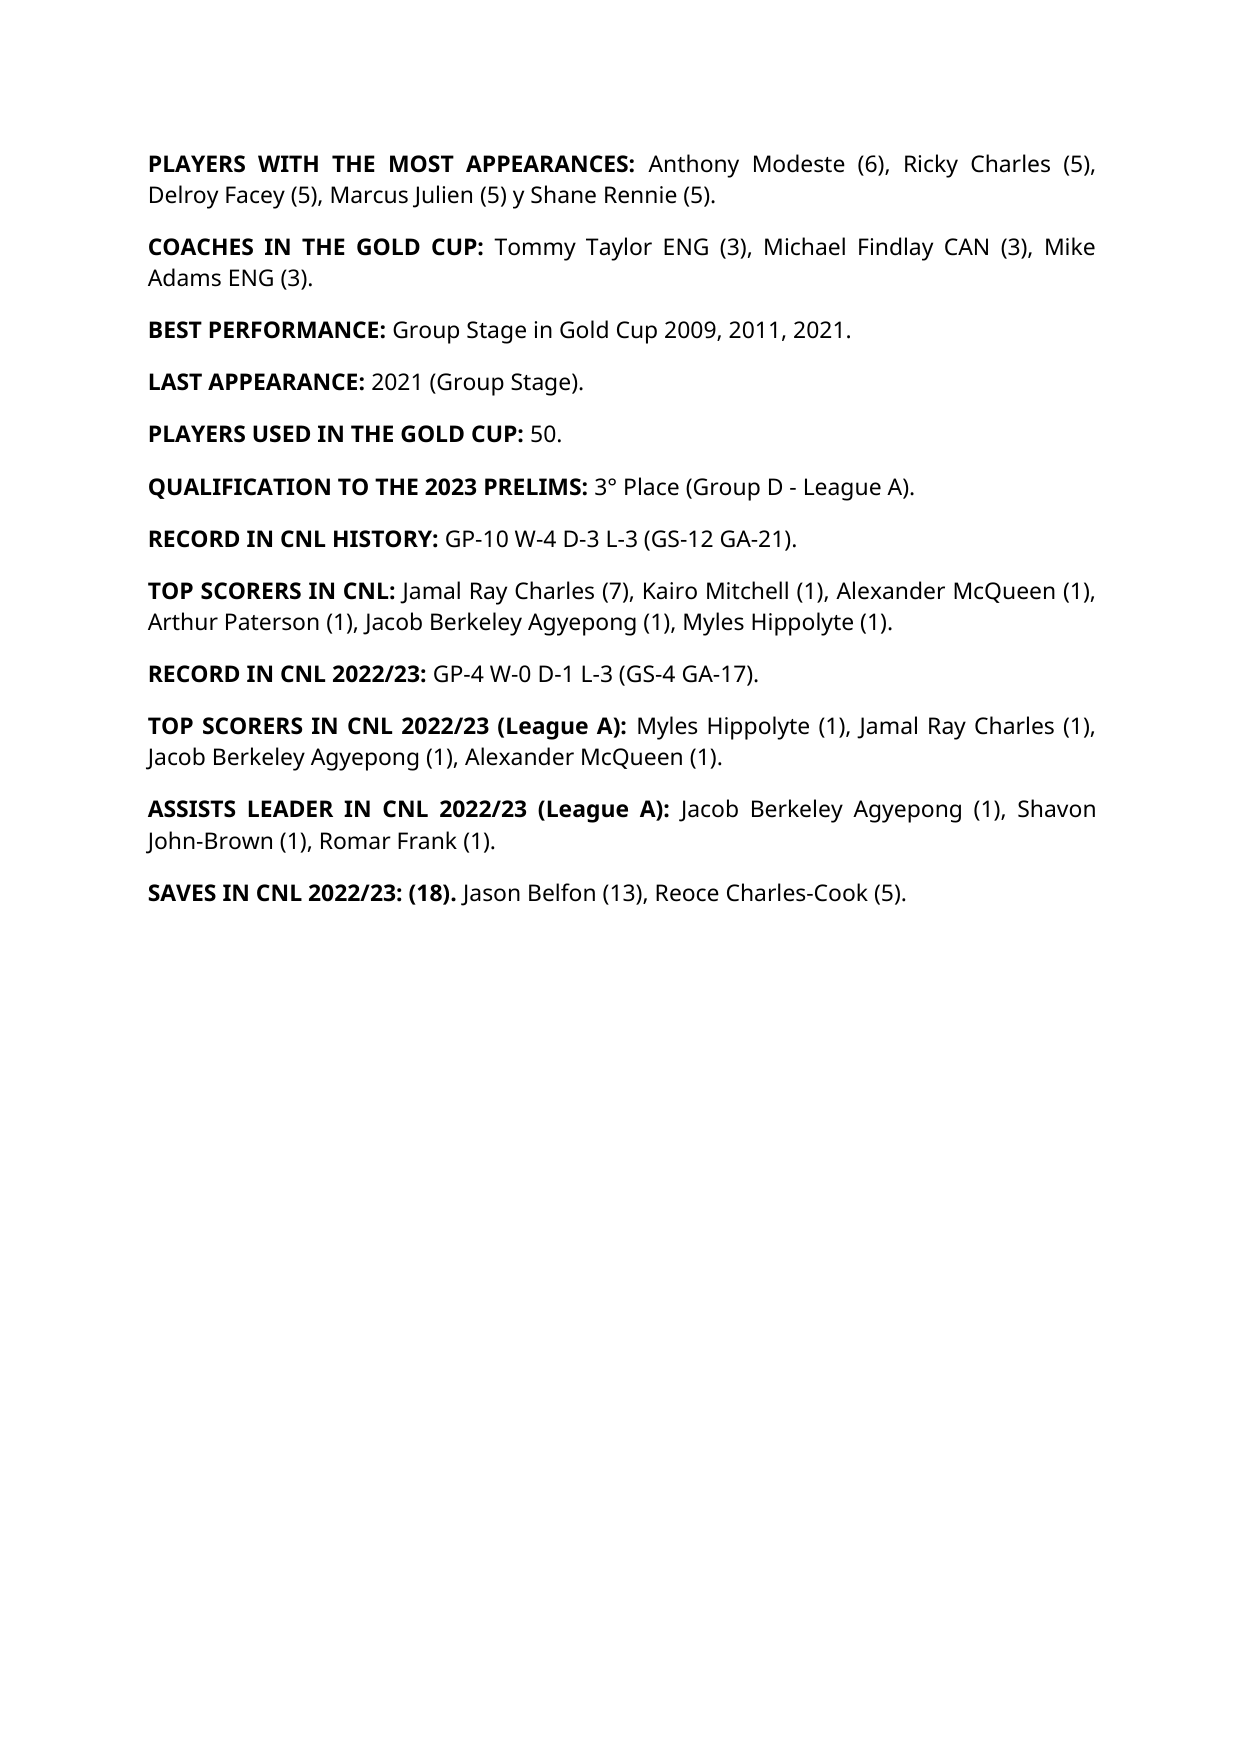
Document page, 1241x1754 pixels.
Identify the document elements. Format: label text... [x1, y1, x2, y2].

text PLAYERS USED IN THE GOLD CUP: 50. [148, 418, 1097, 450]
text SAVES IN CNL 2022/23: (18). Jason Belfon (13), Reoce Charles-Cook (5). [148, 877, 1097, 908]
text RECORD IN CNL HISTORY: GP-10 W-4 D-3 L-3 (GS-12 GA-21). [148, 523, 1097, 554]
text BEST PERFORMANCE: Group Stage in Gold Cup 2009, 2011, 2021. [148, 314, 1097, 346]
text TOP SCORERS IN CNL 2022/23 (League A): Myles Hippolyte (1), Jamal Ray Charles (1), Jacob Berkeley Agyepong (1), Alexander McQueen (1). [148, 710, 1097, 773]
text PLAYERS WITH THE MOST APPEARANCES: Anthony Modeste (6), Ricky Charles (5), Delroy Facey (5), Marcus Julien (5) y Shane Rennie (5). [148, 148, 1097, 210]
text COACHES IN THE GOLD CUP: Tommy Taylor ENG (3), Michael Findlay CAN (3), Mike Adams ENG (3). [148, 231, 1097, 293]
text RECORD IN CNL 2022/23: GP-4 W-0 D-1 L-3 (GS-4 GA-17). [148, 658, 1097, 689]
text ASSISTS LEADER IN CNL 2022/23 (League A): Jacob Berkeley Agyepong (1), Shavon John-Brown (1), Romar Frank (1). [148, 793, 1097, 856]
text QUALIFICATION TO THE 2023 PRELIMS: 3° Place (Group D - League A). [148, 471, 1097, 502]
text TOP SCORERS IN CNL: Jamal Ray Charles (7), Kairo Mitchell (1), Alexander McQueen (1), Arthur Paterson (1), Jacob Berkeley Agyepong (1), Myles Hippolyte (1). [148, 575, 1097, 637]
text LAST APPEARANCE: 2021 (Group Stage). [148, 366, 1097, 398]
